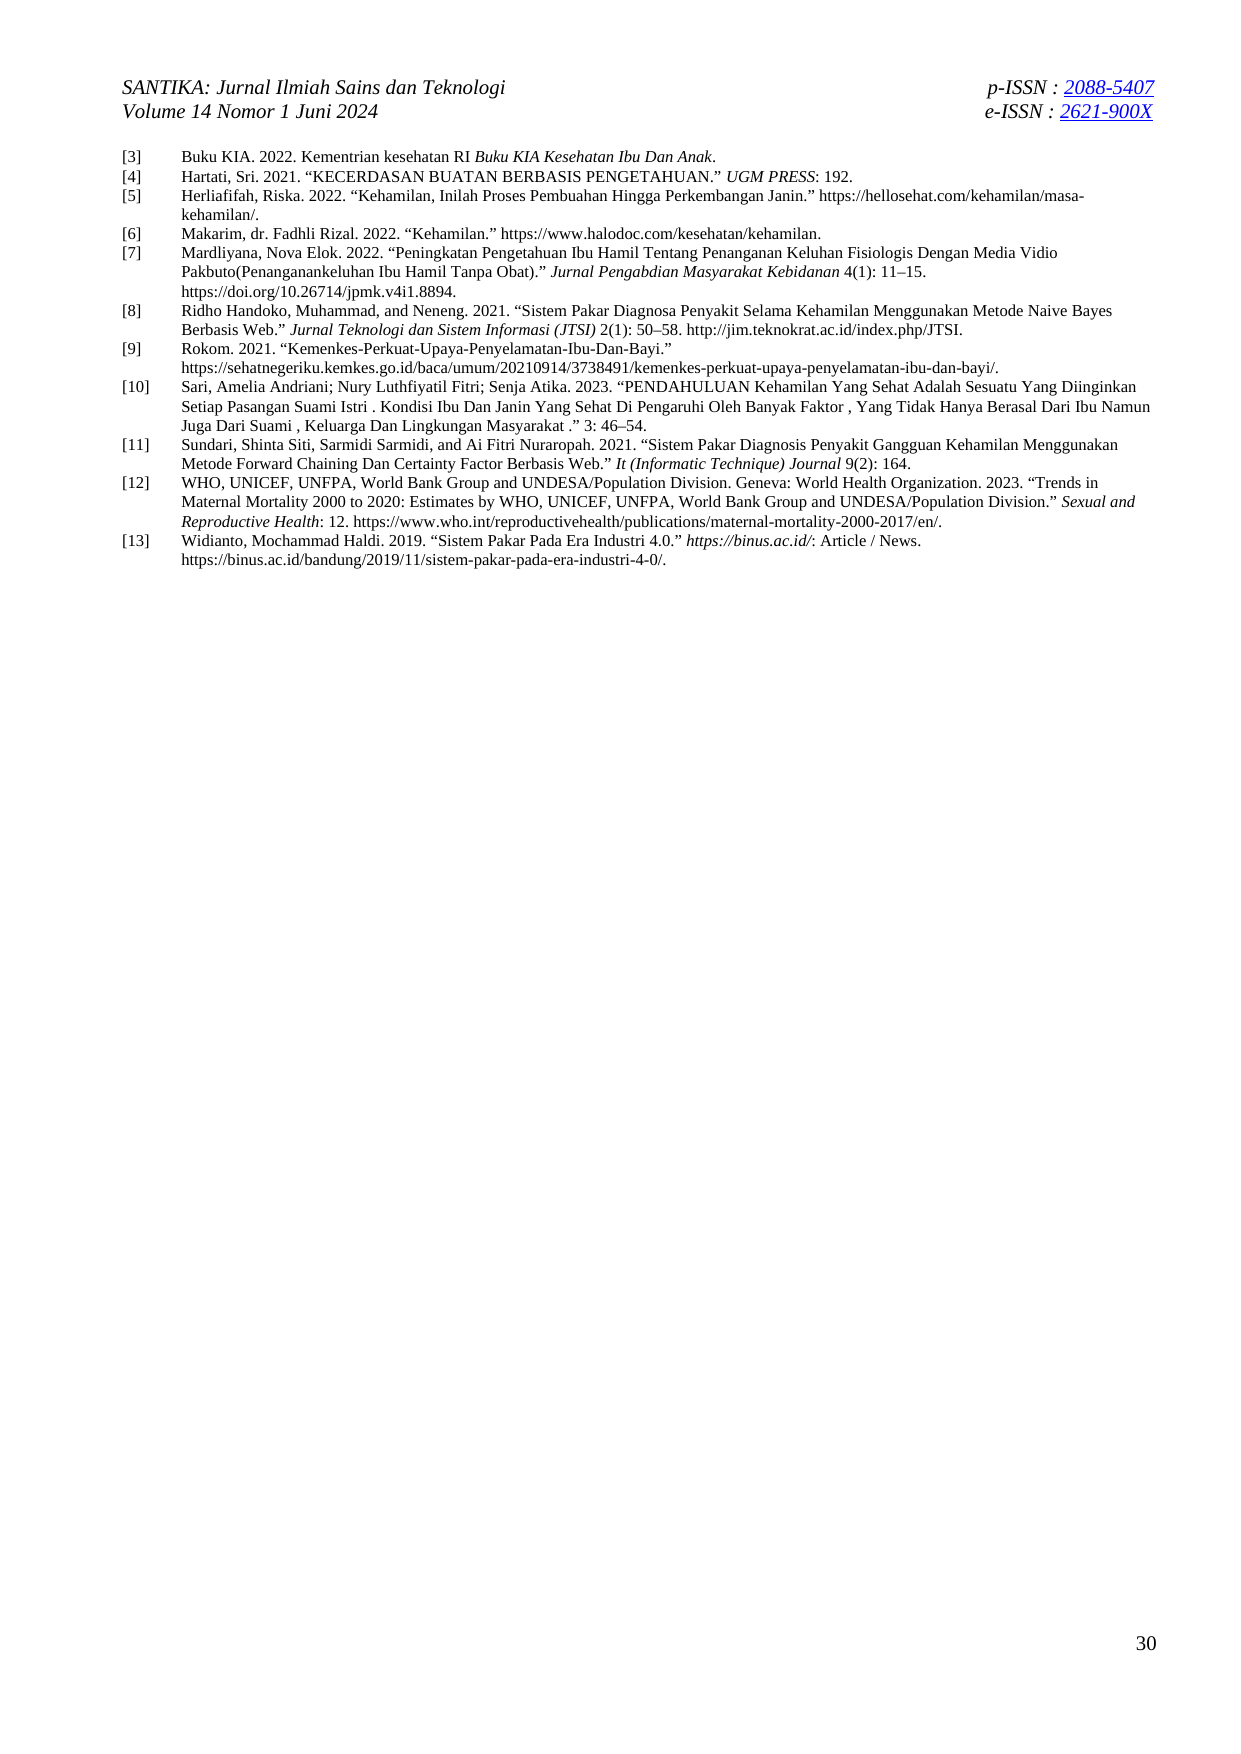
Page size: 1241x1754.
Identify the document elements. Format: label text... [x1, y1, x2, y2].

list WHO, UNICEF, UNFPA, World Bank Group and UNDESA/Population Division. Geneva: World Health Organization. 2023. “Trends in Maternal Mortality 2000 to 2020: Estimates by WHO, UNICEF, UNFPA, World Bank Group and UNDESA/Population Division.” Sexual and Reproductive Health: 12. https://www.who.int/reproductivehealth/publications/maternal-mortality-2000-2017/en/. [122, 473, 1156, 531]
list Mardliyana, Nova Elok. 2022. “Peningkatan Pengetahuan Ibu Hamil Tentang Penanganan Keluhan Fisiologis Dengan Media Vidio Pakbuto(Penanganankeluhan Ibu Hamil Tanpa Obat).” Jurnal Pengabdian Masyarakat Kebidanan 4(1): 11–15. https://doi.org/10.26714/jpmk.v4i1.8894. [122, 243, 1156, 301]
list Herliafifah, Riska. 2022. “Kehamilan, Inilah Proses Pembuahan Hingga Perkembangan Janin.” https://hellosehat.com/kehamilan/masa-kehamilan/. [122, 186, 1156, 224]
list Sundari, Shinta Siti, Sarmidi Sarmidi, and Ai Fitri Nuraropah. 2021. “Sistem Pakar Diagnosis Penyakit Gangguan Kehamilan Menggunakan Metode Forward Chaining Dan Certainty Factor Berbasis Web.” It (Informatic Technique) Journal 9(2): 164. [122, 435, 1156, 473]
list Rokom. 2021. “Kemenkes-Perkuat-Upaya-Penyelamatan-Ibu-Dan-Bayi.” https://sehatnegeriku.kemkes.go.id/baca/umum/20210914/3738491/kemenkes-perkuat-upaya-penyelamatan-ibu-dan-bayi/. [122, 339, 1156, 377]
list Widianto, Mochammad Haldi. 2019. “Sistem Pakar Pada Era Industri 4.0.” https://binus.ac.id/: Article / News. https://binus.ac.id/bandung/2019/11/sistem-pakar-pada-era-industri-4-0/. [122, 531, 1156, 569]
list Sari, Amelia Andriani; Nury Luthfiyatil Fitri; Senja Atika. 2023. “PENDAHULUAN Kehamilan Yang Sehat Adalah Sesuatu Yang Diinginkan Setiap Pasangan Suami Istri . Kondisi Ibu Dan Janin Yang Sehat Di Pengaruhi Oleh Banyak Faktor , Yang Tidak Hanya Berasal Dari Ibu Namun Juga Dari Suami , Keluarga Dan Lingkungan Masyarakat .” 3: 46–54. [122, 377, 1156, 435]
list Makarim, dr. Fadhli Rizal. 2022. “Kehamilan.” https://www.halodoc.com/kesehatan/kehamilan. [122, 224, 1156, 243]
list Buku KIA. 2022. Kementrian kesehatan RI Buku KIA Kesehatan Ibu Dan Anak. [122, 147, 1156, 166]
list Ridho Handoko, Muhammad, and Neneng. 2021. “Sistem Pakar Diagnosa Penyakit Selama Kehamilan Menggunakan Metode Naive Bayes Berbasis Web.” Jurnal Teknologi dan Sistem Informasi (JTSI) 2(1): 50–58. http://jim.teknokrat.ac.id/index.php/JTSI. [122, 301, 1156, 339]
list Hartati, Sri. 2021. “KECERDASAN BUATAN BERBASIS PENGETAHUAN.” UGM PRESS: 192. [122, 166, 1156, 186]
